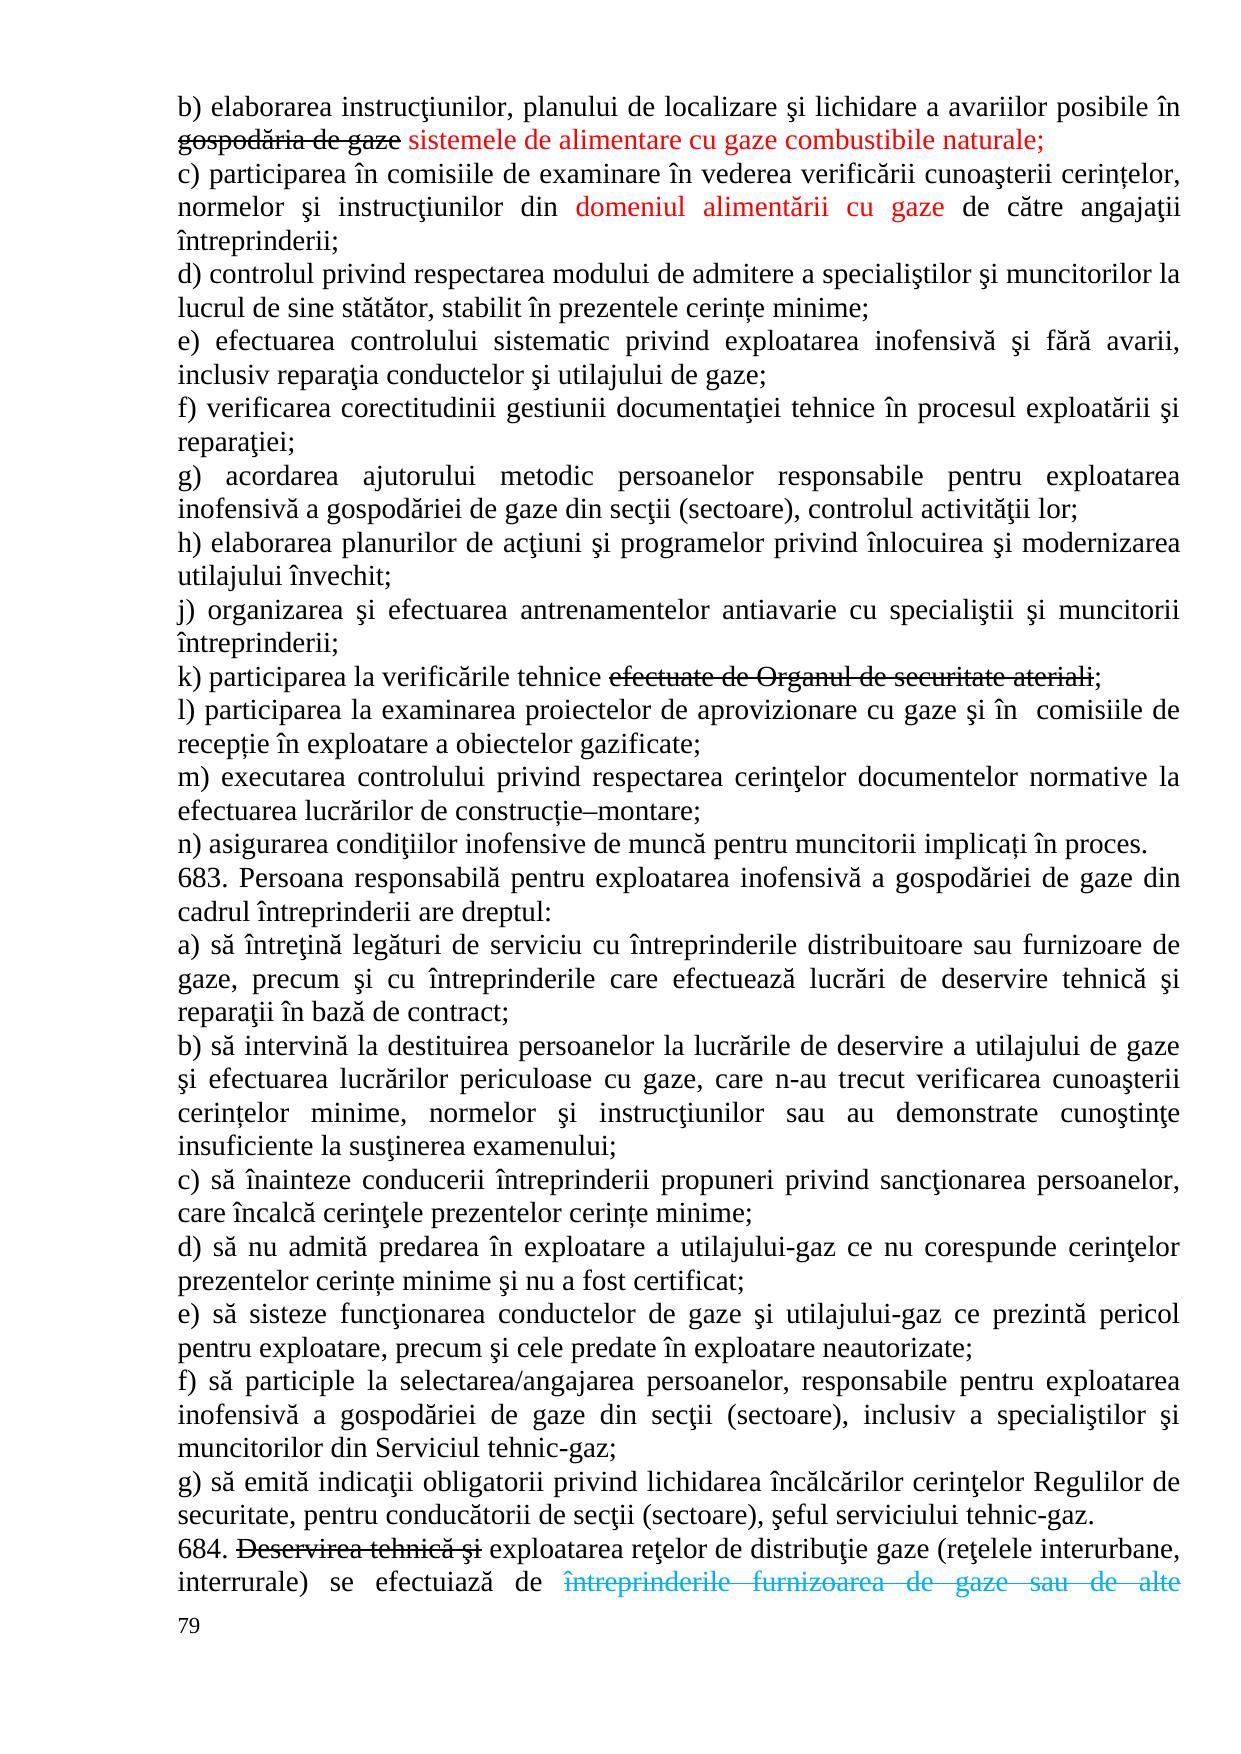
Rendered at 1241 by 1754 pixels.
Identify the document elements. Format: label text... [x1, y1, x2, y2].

text d) să nu admită predarea în exploatare a utilajului-gaz ce nu corespunde cerinţelor prezentelor cerințe minime şi nu a fost certificat; [177, 1229, 1181, 1296]
text e) efectuarea controlului sistematic privind exploatarea inofensivă şi fără avarii, inclusiv reparaţia conductelor şi utilajului de gaze; [177, 323, 1181, 391]
text k) participarea la verificările tehnice efectuate de Organul de securitate ateriali; [177, 659, 1181, 692]
text d) controlul privind respectarea modului de admitere a specialiştilor şi muncitorilor la lucrul de sine stătător, stabilit în prezentele cerințe minime; [177, 256, 1181, 323]
text l) participarea la examinarea proiectelor de aprovizionare cu gaze şi în comisiile de recepție în exploatare a obiectelor gazificate; [177, 692, 1181, 759]
text g) acordarea ajutorului metodic persoanelor responsabile pentru exploatarea inofensivă a gospodăriei de gaze din secţii (sectoare), controlul activităţii lor; [177, 458, 1181, 525]
text f) verificarea corectitudinii gestiunii documentaţiei tehnice în procesul exploatării şi reparaţiei; [177, 391, 1181, 458]
text f) să participle la selectarea/angajarea persoanelor, responsabile pentru exploatarea inofensivă a gospodăriei de gaze din secţii (sectoare), inclusiv a specialiştilor şi muncitorilor din Serviciul tehnic-gaz; [177, 1363, 1181, 1464]
text c) să înainteze conducerii întreprinderii propuneri privind sancţionarea persoanelor, care încalcă cerinţele prezentelor cerințe minime; [177, 1162, 1181, 1229]
text n) asigurarea condiţiilor inofensive de muncă pentru muncitorii implicați în proces. [177, 827, 1181, 860]
text 683. Persoana responsabilă pentru exploatarea inofensivă a gospodăriei de gaze din cadrul întreprinderii are dreptul: [177, 860, 1181, 927]
text m) executarea controlului privind respectarea cerinţelor documentelor normative la efectuarea lucrărilor de construcție–montare; [177, 759, 1181, 827]
text g) să emită indicaţii obligatorii privind lichidarea încălcărilor cerinţelor Regulilor de securitate, pentru conducătorii de secţii (sectoare), şeful serviciului tehnic-gaz. [177, 1464, 1181, 1531]
text a) să întreţină legături de serviciu cu întreprinderile distribuitoare sau furnizoare de gaze, precum şi cu întreprinderile care efectuează lucrări de deservire tehnică şi reparaţii în bază de contract; [177, 927, 1181, 1028]
text b) elaborarea instrucţiunilor, planului de localizare şi lichidare a avariilor posibile în gospodăria de gaze sistemele de alimentare cu gaze combustibile naturale; [177, 89, 1181, 156]
text b) să intervină la destituirea persoanelor la lucrările de deservire a utilajului de gaze şi efectuarea lucrărilor periculoase cu gaze, care n-au trecut verificarea cunoaşterii cerințelor minime, normelor şi instrucţiunilor sau au demonstrate cunoştinţe insuficiente la susţinerea examenului; [177, 1028, 1181, 1162]
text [177, 1531, 1181, 1598]
text h) elaborarea planurilor de acţiuni şi programelor privind înlocuirea şi modernizarea utilajului învechit; [177, 525, 1181, 592]
text j) organizarea şi efectuarea antrenamentelor antiavarie cu specialiştii şi muncitorii întreprinderii; [177, 592, 1181, 659]
text e) să sisteze funcţionarea conductelor de gaze şi utilajului-gaz ce prezintă pericol pentru exploatare, precum şi cele predate în exploatare neautorizate; [177, 1296, 1181, 1363]
text c) participarea în comisiile de examinare în vederea verificării cunoaşterii cerințelor, normelor şi instrucţiunilor din domeniul alimentării cu gaze de către angajaţii întreprinderii; [177, 156, 1181, 256]
